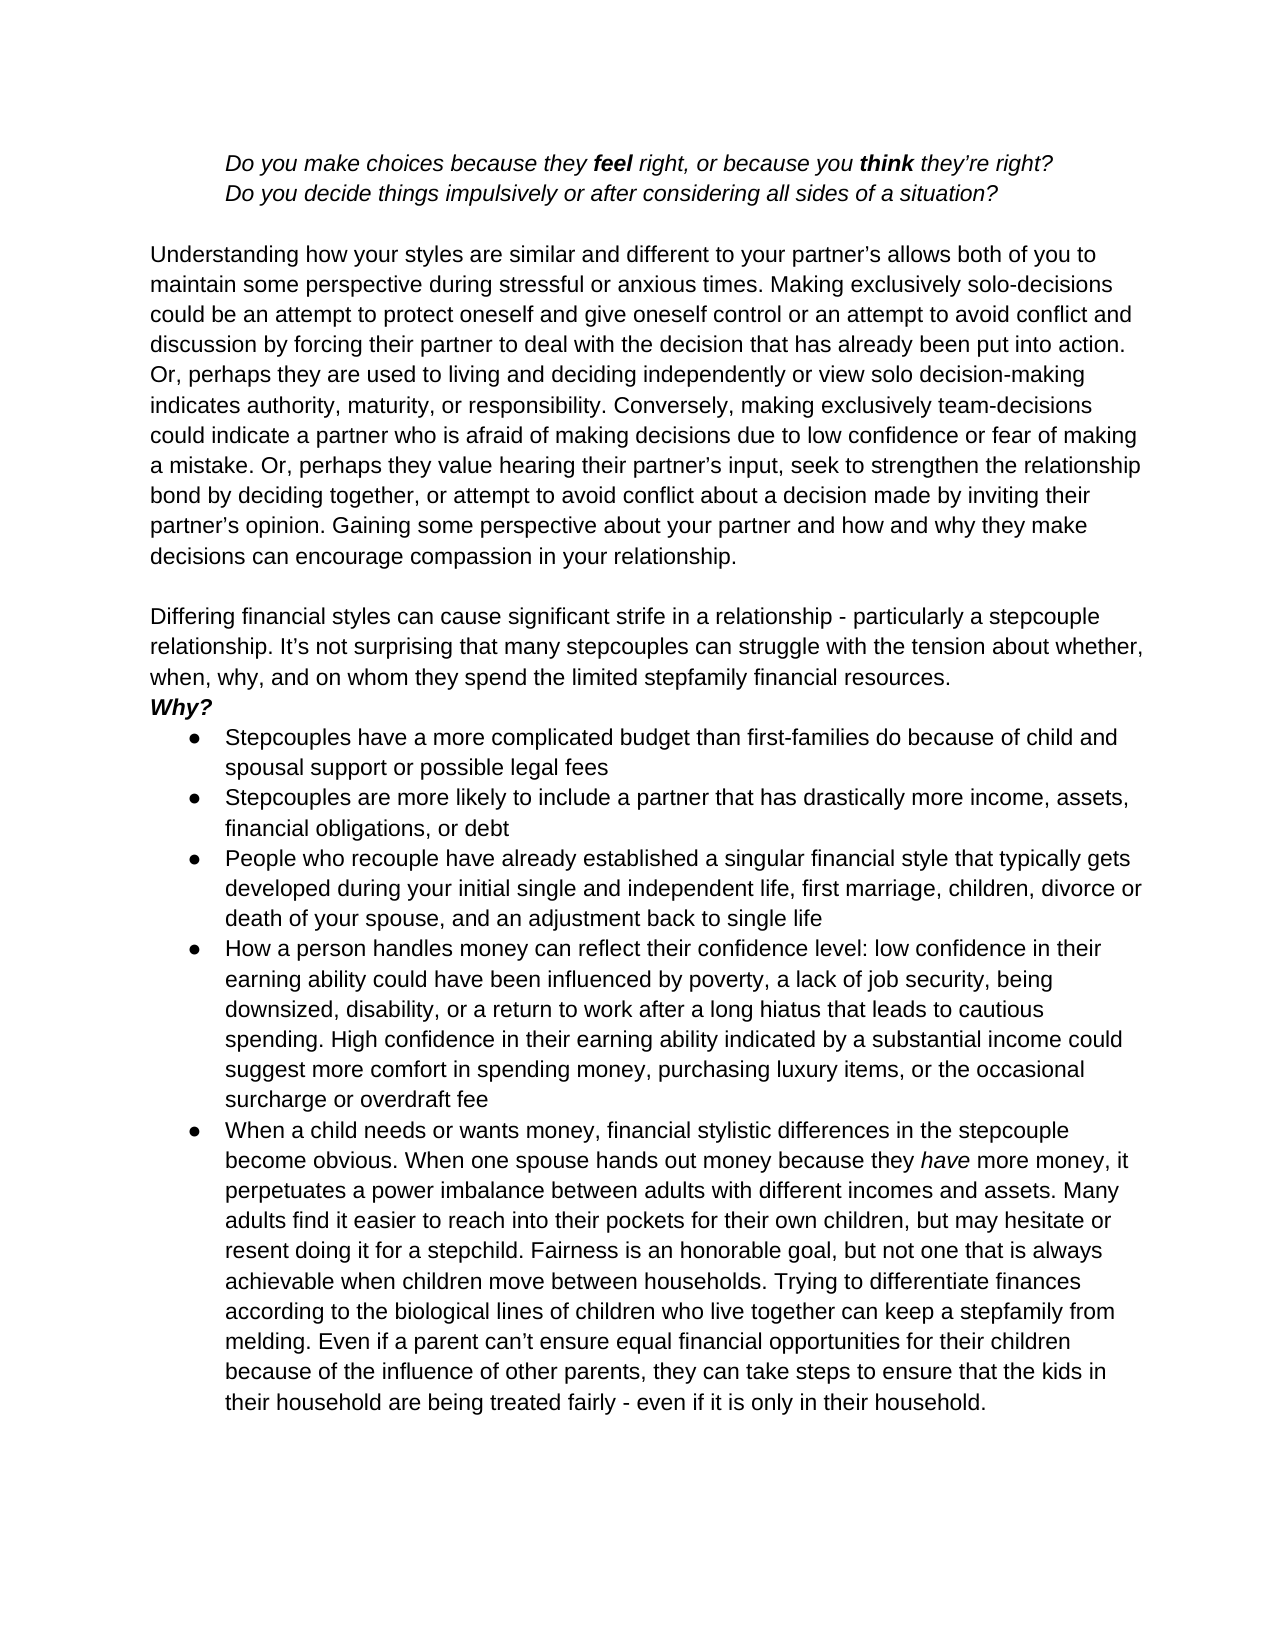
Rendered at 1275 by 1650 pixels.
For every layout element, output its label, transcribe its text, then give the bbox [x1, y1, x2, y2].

text Understanding how your styles are similar and different to your partner’s allows both of you to maintain some perspective during stressful or anxious times. Making exclusively solo-decisions could be an attempt to protect oneself and give oneself control or an attempt to avoid conflict and discussion by forcing their partner to deal with the decision that has already been put into action. Or, perhaps they are used to living and deciding independently or view solo decision-making indicates authority, maturity, or responsibility. Conversely, making exclusively team-decisions could indicate a partner who is afraid of making decisions due to low confidence or fear of making a mistake. Or, perhaps they value hearing their partner’s input, seek to strengthen the relationship bond by deciding together, or attempt to avoid conflict about a decision made by inviting their partner’s opinion. Gaining some perspective about your partner and how and why they make decisions can encourage compassion in your relationship. [150, 241, 1144, 569]
list How a person handles money can reflect their confidence level: low confidence in their earning ability could have been influenced by poverty, a lack of job security, being downsized, disability, or a return to work after a long hiatus that leads to cautious spending. High confidence in their earning ability indicated by a substantial income could suggest more comfort in spending money, purchasing luxury items, or the occasional surcharge or overdraft fee [187, 935, 1144, 1113]
list People who recouple have already established a singular financial style that typically gets developed during your initial single and independent life, first marriage, children, divorce or death of your spouse, and an adjustment back to single life [187, 845, 1144, 932]
text Do you decide things impulsively or after considering all sides of a situation? [225, 180, 1144, 207]
list When a child needs or wants money, financial stylistic differences in the stepcouple become obvious. When one spouse hands out money because they have more money, it perpetuates a power imbalance between adults with different incomes and assets. Many adults find it easier to reach into their pockets for their own children, but may hesitate or resent doing it for a stepchild. Fairness is an honorable goal, but not one that is always achievable when children move between households. Trying to differentiate finances according to the biological lines of children who live together can keep a stepfamily from melding. Even if a parent can’t ensure equal financial opportunities for their children because of the influence of other parents, they can take steps to ensure that the kids in their household are being treated fairly - even if it is only in their household. [187, 1117, 1144, 1415]
text Do you make choices because they feel right, or because you think they’re right? [225, 150, 1144, 176]
list Stepcouples have a more complicated budget than first-families do because of child and spousal support or possible legal fees [187, 724, 1144, 781]
list Stepcouples are more likely to include a partner that has drastically more income, assets, financial obligations, or debt [187, 784, 1144, 841]
text Differing financial styles can cause significant strife in a relationship - particularly a stepcouple relationship. It’s not surprising that many stepcouples can struggle with the tension about whether, when, why, and on whom they spend the limited stepfamily financial resources. Why? [150, 603, 1144, 720]
